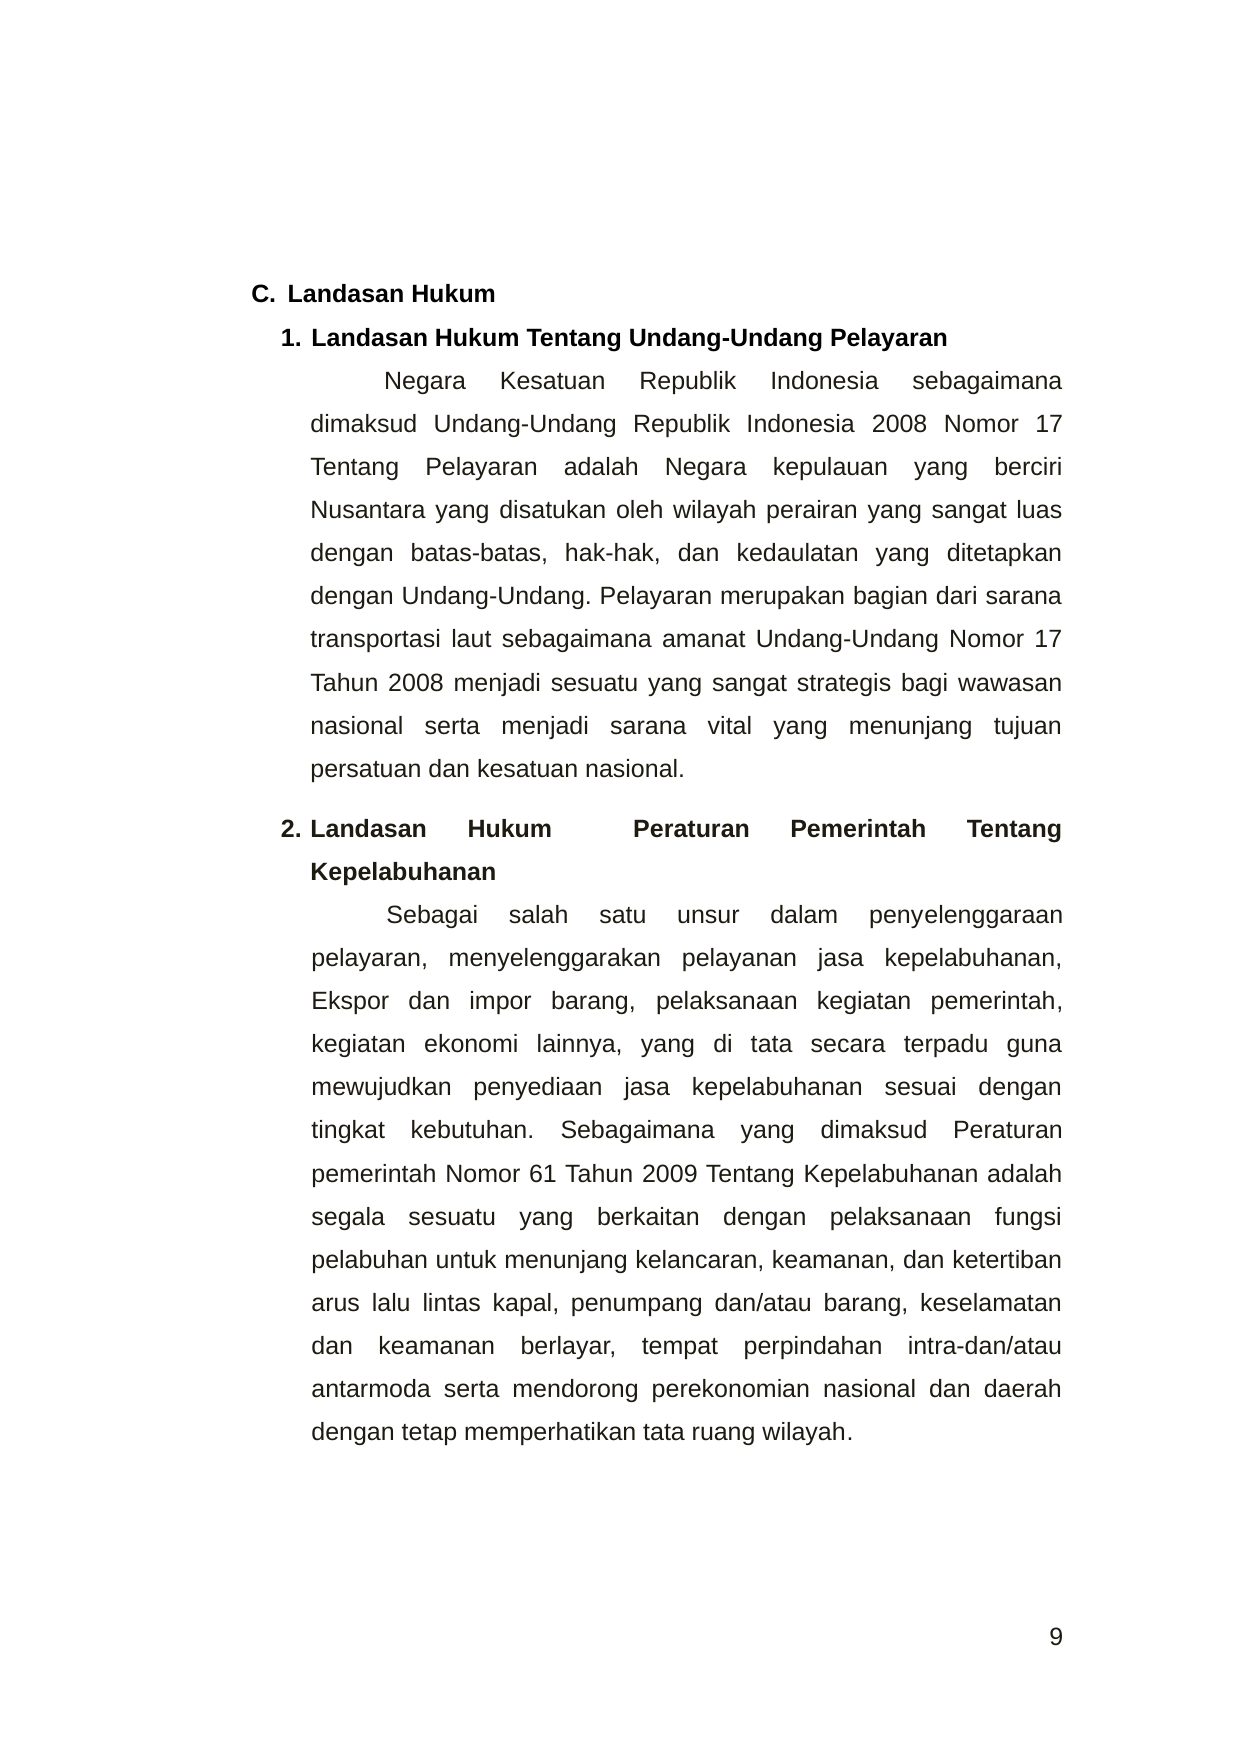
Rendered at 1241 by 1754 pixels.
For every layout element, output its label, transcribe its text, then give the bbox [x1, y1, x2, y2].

list Landasan Hukum [251, 279, 1063, 308]
list Landasan Hukum Peraturan Pemerintah Tentang Kepelabuhanan [281, 813, 1063, 885]
list Landasan Hukum Tentang Undang-Undang Pelayaran [266, 322, 1063, 351]
list Sebagai salah satu unsur dalam penyelenggaraan pelayaran, menyelenggarakan pelayanan jasa kepelabuhanan, Ekspor dan impor barang, pelaksanaan kegiatan pemerintah, kegiatan ekonomi lainnya, yang di tata secara terpadu guna mewujudkan penyediaan jasa kepelabuhanan sesuai dengan tingkat kebutuhan. Sebagaimana yang dimaksud Peraturan pemerintah Nomor 61 Tahun 2009 Tentang Kepelabuhanan adalah segala sesuatu yang berkaitan dengan pelaksanaan fungsi pelabuhan untuk menunjang kelancaran, keamanan, dan ketertiban arus lalu lintas kapal, penumpang dan/atau barang, keselamatan dan keamanan berlayar, tempat perpindahan intra-dan/atau antarmoda serta mendorong perekonomian nasional dan daerah dengan tetap memperhatikan tata ruang wilayah. [311, 900, 1063, 1446]
text Negara Kesatuan Republik Indonesia sebagaimana dimaksud Undang-Undang Republik Indonesia 2008 Nomor 17 Tentang Pelayaran adalah Negara kepulauan yang berciri Nusantara yang disatukan oleh wilayah perairan yang sangat luas dengan batas-batas, hak-hak, dan kedaulatan yang ditetapkan dengan Undang-Undang. Pelayaran merupakan bagian dari sarana transportasi laut sebagaimana amanat Undang-Undang Nomor 17 Tahun 2008 menjadi sesuatu yang sangat strategis bagi wawasan nasional serta menjadi sarana vital yang menunjang tujuan persatuan dan kesatuan nasional. [310, 366, 1063, 782]
